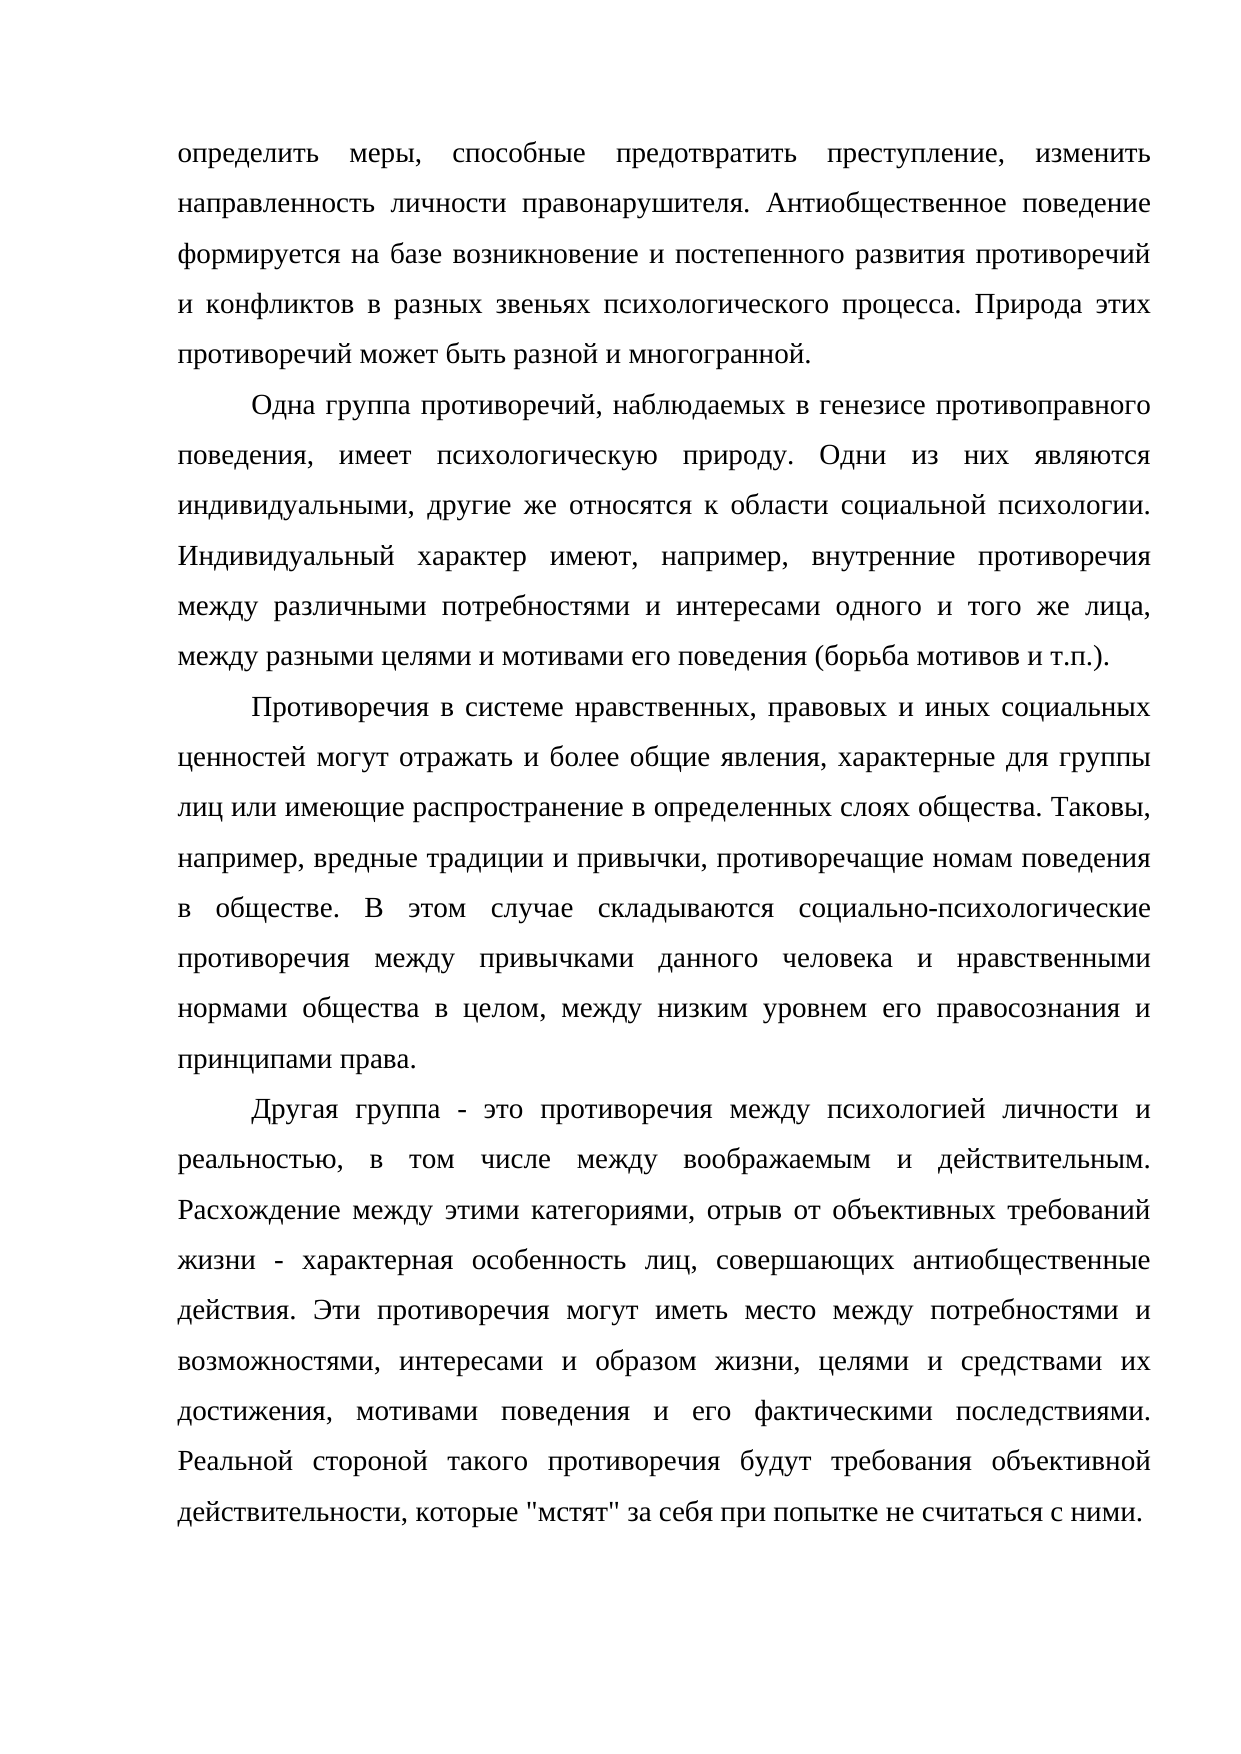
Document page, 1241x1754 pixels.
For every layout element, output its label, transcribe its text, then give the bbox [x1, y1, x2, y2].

text Другая группа - это противоречия между психологией личности и реальностью, в том числе между воображаемым и действительным. Расхождение между этими категориями, отрыв от объективных требований жизни - характерная особенность лиц, совершающих антиобщественные действия. Эти противоречия могут иметь место между потребностями и возможностями, интересами и образом жизни, целями и средствами их достижения, мотивами поведения и его фактическими последствиями. Реальной стороной такого противоречия будут требования объективной действительности, которые "мстят" за себя при попытке не считаться с ними. [177, 1091, 1152, 1527]
text Одна группа противоречий, наблюдаемых в генезисе противоправного поведения, имеет психологическую природу. Одни из них являются индивидуальными, другие же относятся к области социальной психологии. Индивидуальный характер имеют, например, внутренние противоречия между различными потребностями и интересами одного и того же лица, между разными целями и мотивами его поведения (борьба мотивов и т.п.). [177, 387, 1152, 672]
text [177, 135, 1152, 370]
text Противоречия в системе нравственных, правовых и иных социальных ценностей могут отражать и более общие явления, характерные для группы лиц или имеющие распространение в определенных слоях общества. Таковы, например, вредные традиции и привычки, противоречащие номам поведения в обществе. В этом случае складываются социально-психологические противоречия между привычками данного человека и нравственными нормами общества в целом, между низким уровнем его правосознания и принципами права. [177, 689, 1152, 1074]
